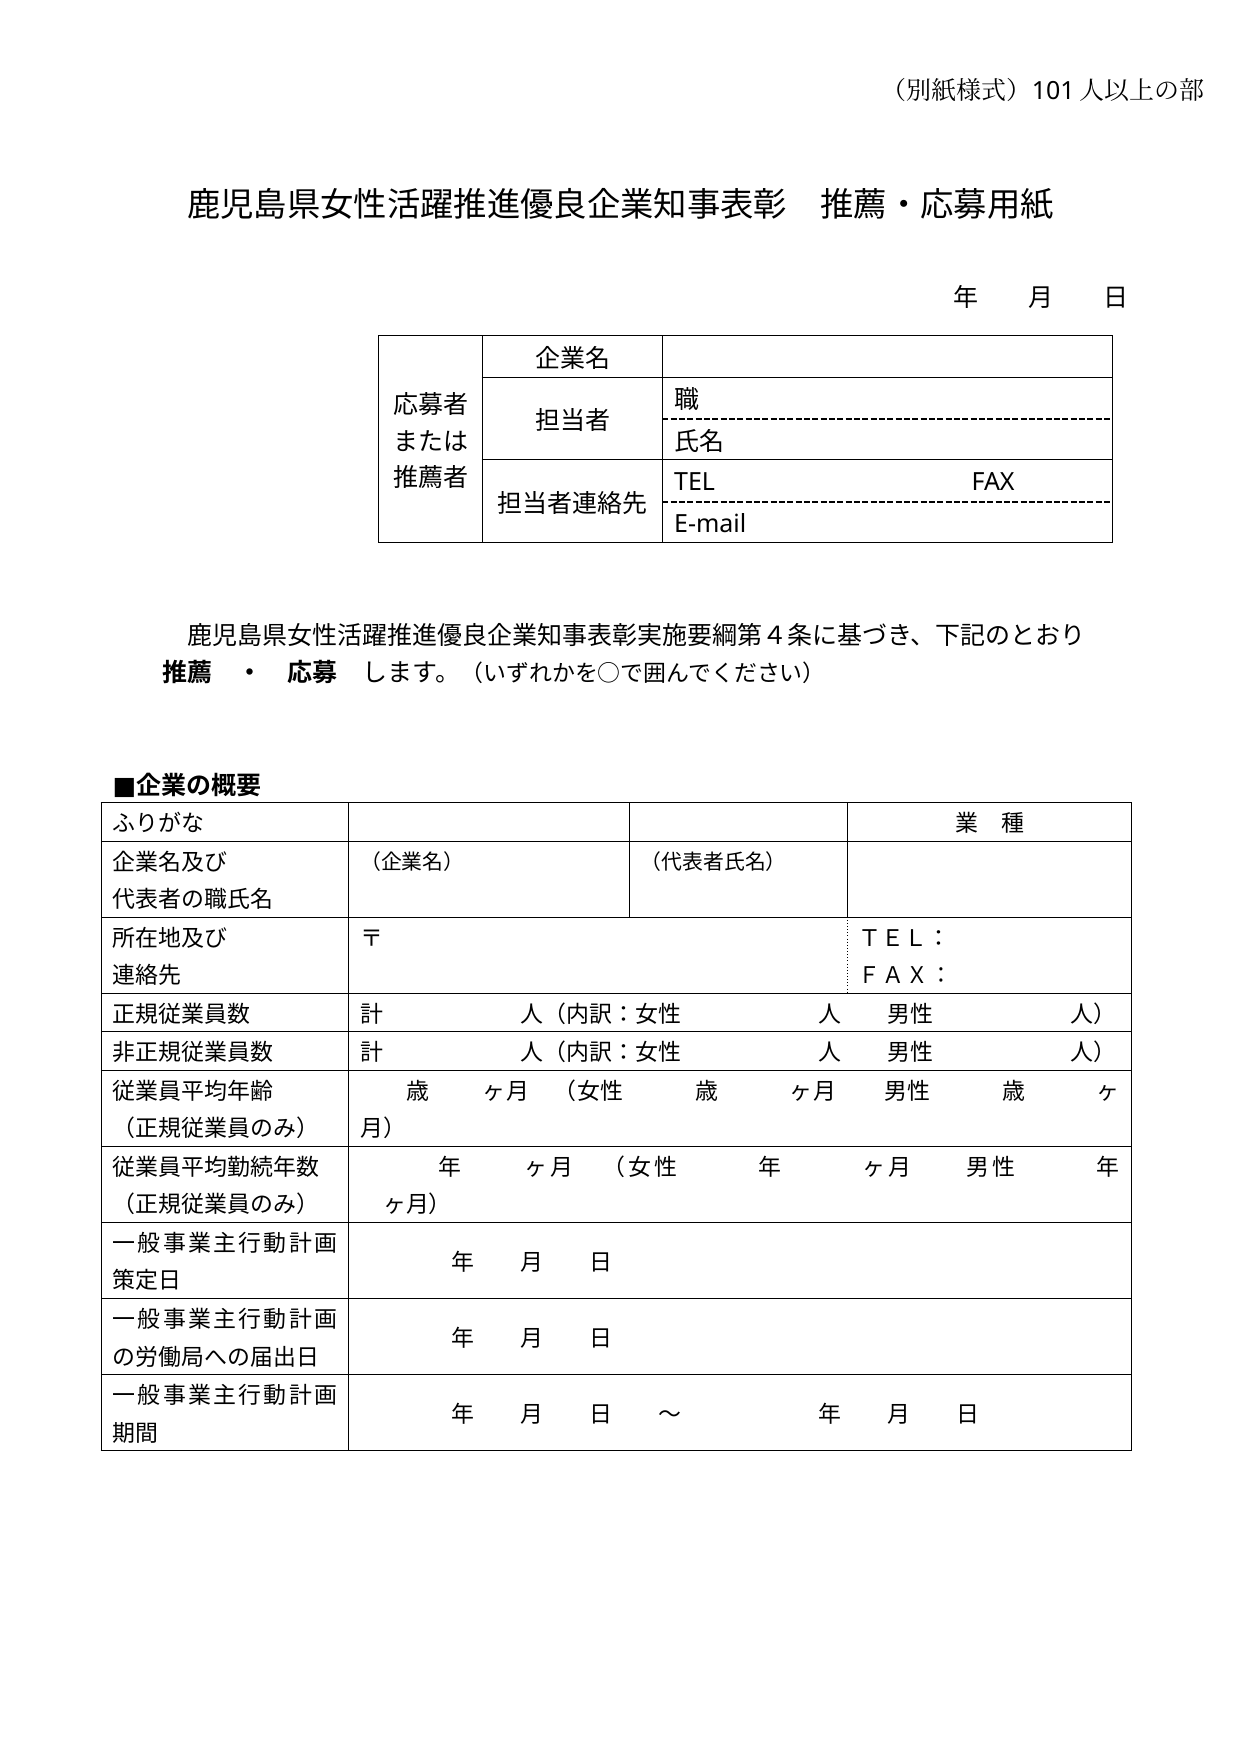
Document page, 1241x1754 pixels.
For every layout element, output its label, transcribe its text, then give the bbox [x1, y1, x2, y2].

table_cell 歳 ヶ月 （女性 歳 ヶ月 男性 歳 ヶ月） [349, 1071, 1131, 1146]
table_cell 年 月 日 [349, 1299, 1131, 1374]
table_cell 年 月 日 [349, 1223, 1131, 1298]
text 鹿児島県女性活躍推進優良企業知事表彰実施要綱第４条に基づき、下記のとおり [112, 614, 1128, 652]
table_header [349, 803, 629, 841]
text 年 月 日 [112, 277, 1128, 314]
table_cell 非正規従業員数 [102, 1032, 348, 1070]
text ■企業の概要 [112, 764, 1040, 802]
table_cell 一般事業主行動計画の労働局への届出日 [102, 1299, 348, 1374]
table_cell 企業名及び 代表者の職氏名 [102, 842, 348, 917]
table_cell [848, 842, 1131, 917]
table_cell 担当者 [483, 378, 662, 459]
table_header 応募者 または 推薦者 [379, 336, 482, 542]
table_header [630, 803, 847, 841]
table_cell 従業員平均勤続年数 （正規従業員のみ） [102, 1147, 348, 1222]
table_cell E-mail [663, 501, 1112, 542]
table_cell （企業名） [349, 842, 629, 917]
table_cell TEL FAX [663, 460, 1112, 501]
table_cell 計 人（内訳：女性 人 男性 人） [349, 1032, 1131, 1070]
table_header [663, 336, 1112, 377]
table_cell 正規従業員数 [102, 994, 348, 1031]
table_cell 〒 [349, 918, 847, 993]
text 鹿児島県女性活躍推進優良企業知事表彰 推薦・応募用紙 [112, 164, 1128, 239]
table_header ふりがな [102, 803, 348, 841]
table_cell 氏名 [663, 418, 1112, 459]
table_cell 従業員平均年齢 （正規従業員のみ） [102, 1071, 348, 1146]
text 推薦 ・ 応募 します。（いずれかを○で囲んでください） [112, 652, 1128, 689]
table_cell 計 人（内訳：女性 人 男性 人） [349, 994, 1131, 1031]
table_header 企業名 [483, 336, 662, 377]
table_cell 年 ヶ月 （女性 年 ヶ月 男性 年 ヶ月） [349, 1147, 1131, 1222]
table_cell 一般事業主行動計画策定日 [102, 1223, 348, 1298]
table_header 業 種 [848, 803, 1131, 841]
table_cell （代表者氏名） [630, 842, 847, 917]
table_cell 担当者連絡先 [483, 460, 662, 542]
table_cell ＴＥＬ： ＦＡＸ： [847, 918, 1131, 993]
table_cell 年 月 日 ～ 年 月 日 [349, 1375, 1131, 1450]
table_cell 職 [663, 378, 1112, 418]
table_cell 所在地及び 連絡先 [102, 918, 348, 993]
table_cell 一般事業主行動計画期間 [102, 1375, 348, 1450]
